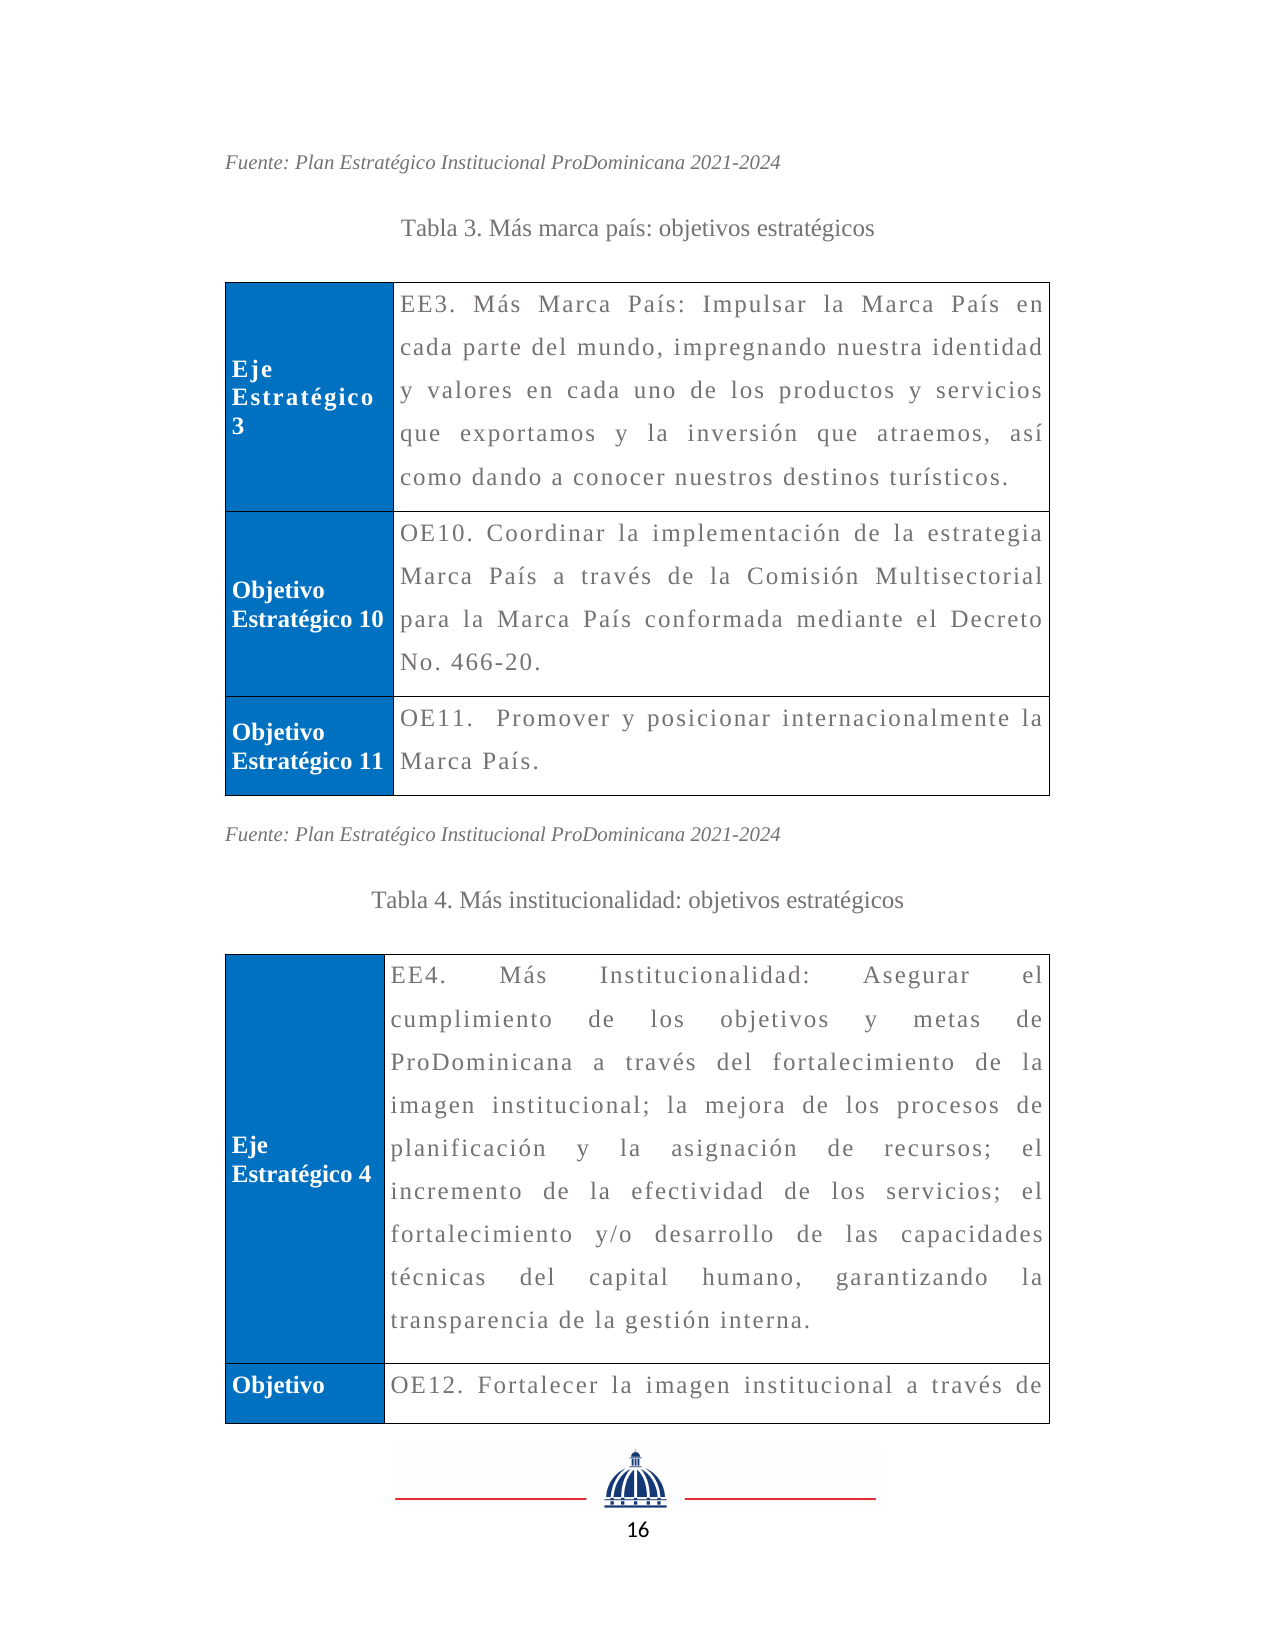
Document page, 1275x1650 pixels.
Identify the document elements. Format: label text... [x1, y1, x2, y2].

text Fuente: Plan Estratégico Institucional ProDominicana 2021-2024 [225, 821, 1050, 846]
table_cell Objetivo Estratégico 11 [226, 697, 393, 795]
table_header EE3. Más Marca País: Impulsar la Marca País en cada parte del mundo, impregnando nuestra identidad y valores en cada uno de los productos y servicios que exportamos y la inversión que atraemos, así como dando a conocer nuestros destinos turísticos. [394, 283, 1049, 511]
table_header Eje Estratégico 3 [226, 283, 393, 511]
table_cell Objetivo Estratégico 12 [226, 1364, 384, 1423]
table_header Eje Estratégico 4 [226, 955, 384, 1363]
table_cell OE11. Promover y posicionar internacionalmente la Marca País. [394, 697, 1049, 795]
subtitle Tabla 3. Más marca país: objetivos estratégicos [225, 213, 1050, 242]
table_cell OE10. Coordinar la implementación de la estrategia Marca País a través de la Comisión Multisectorial para la Marca País conformada mediante el Decreto No. 466-20. [394, 512, 1049, 696]
table_cell Objetivo Estratégico 10 [226, 512, 393, 696]
subtitle Tabla 4. Más institucionalidad: objetivos estratégicos [225, 885, 1050, 914]
text Fuente: Plan Estratégico Institucional ProDominicana 2021-2024 [225, 150, 1050, 174]
table_header EE4. Más Institucionalidad: Asegurar el cumplimiento de los objetivos y metas de ProDominicana a través del fortalecimiento de la imagen institucional; la mejora de los procesos de planificación y la asignación de recursos; el incremento de la efectividad de los servicios; el fortalecimiento y/o desarrollo de las capacidades técnicas del capital humano, garantizando la transparencia de la gestión interna. [385, 955, 1049, 1363]
picture [391, 1446, 884, 1513]
